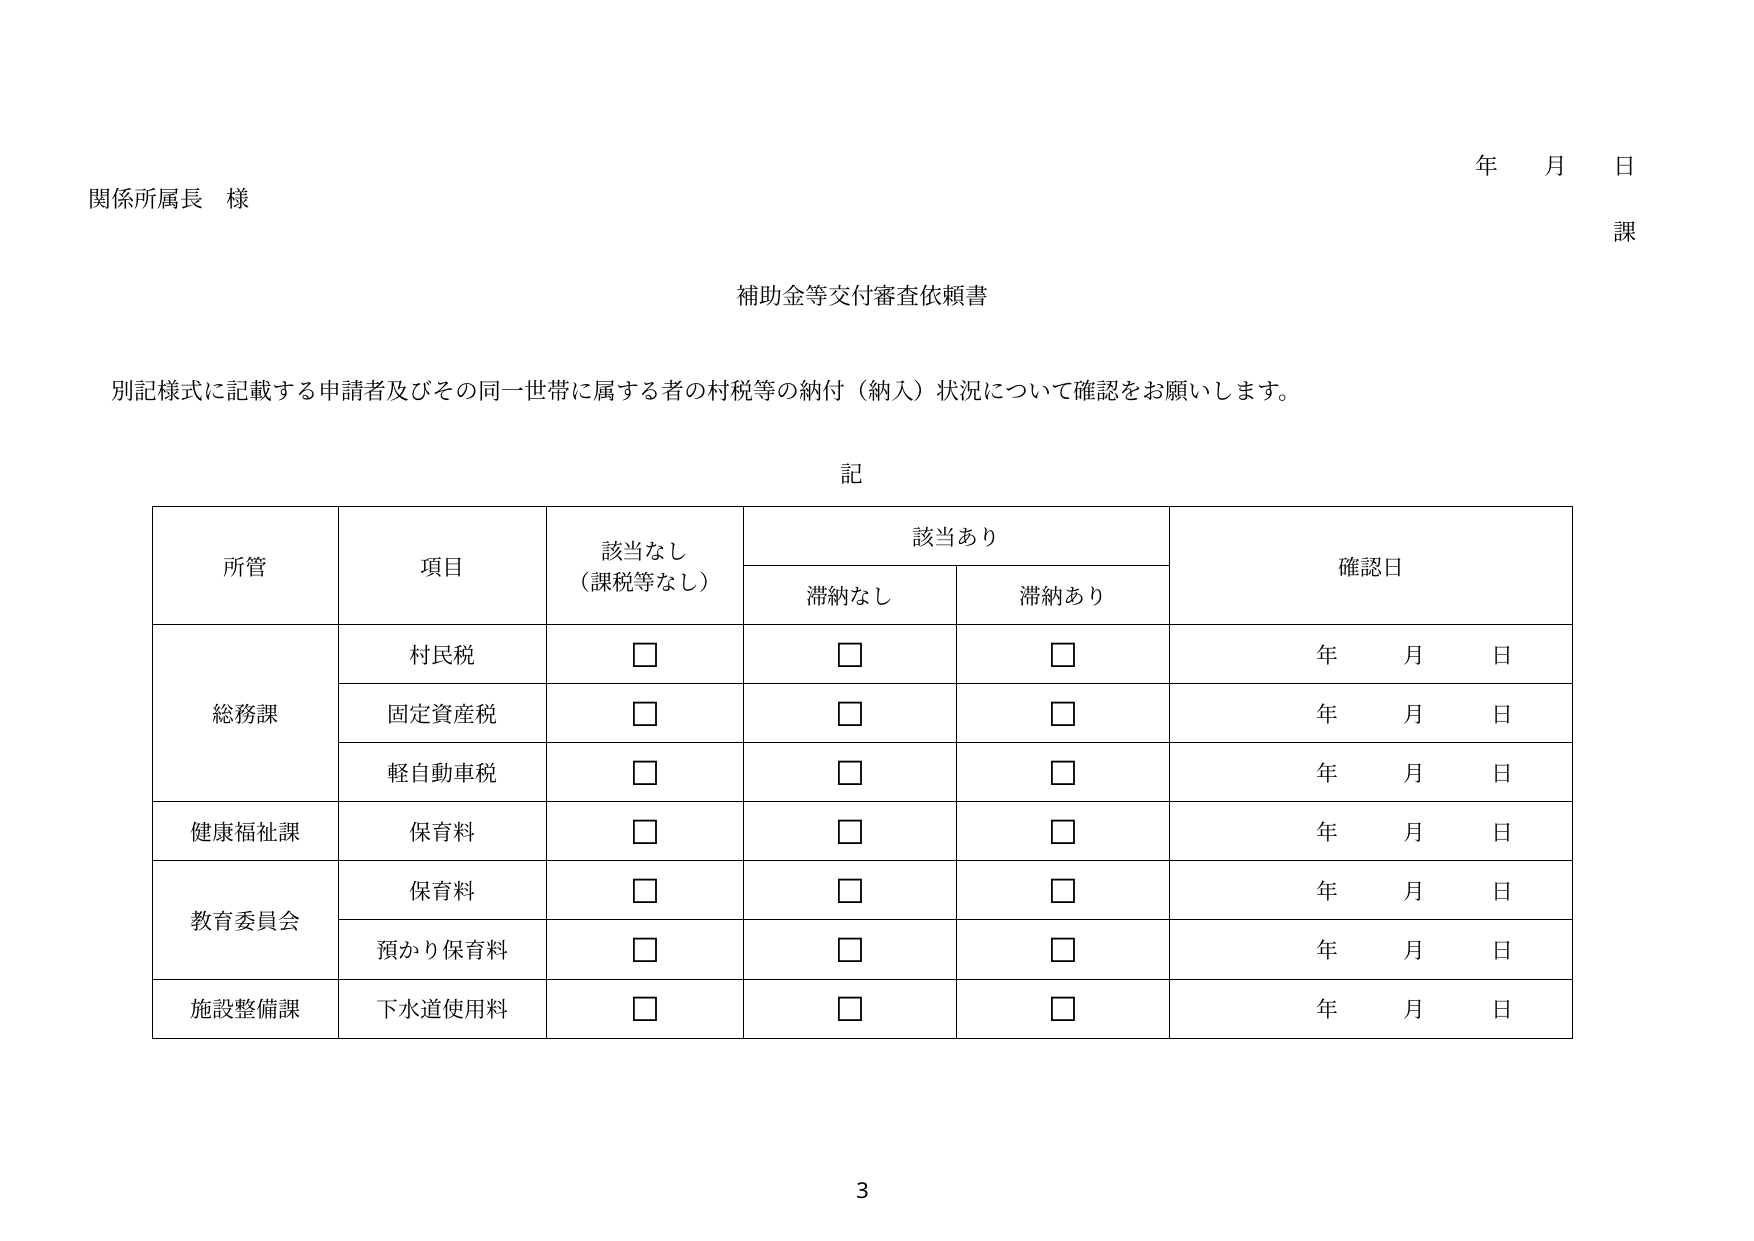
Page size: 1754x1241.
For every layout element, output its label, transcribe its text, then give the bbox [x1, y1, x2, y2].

table_cell [744, 920, 956, 978]
table_cell 年 月 日 [1170, 625, 1572, 683]
table_cell 固定資産税 [339, 684, 546, 742]
table_cell [744, 980, 956, 1037]
table_cell [957, 625, 1169, 683]
table_cell 村民税 [339, 625, 546, 683]
table_cell 年 月 日 [1170, 684, 1572, 742]
table_cell [957, 861, 1169, 919]
table_cell [744, 802, 956, 860]
table_cell 年 月 日 [1170, 980, 1572, 1037]
table_cell [957, 920, 1169, 978]
table_cell [547, 743, 743, 801]
table_cell [744, 684, 956, 742]
table_header 所管 [153, 507, 338, 624]
table_cell 教育委員会 [153, 861, 338, 978]
text 関係所属長 様 [89, 181, 1636, 213]
table_cell [744, 861, 956, 919]
table_cell [547, 625, 743, 683]
table_header 確認日 [1170, 507, 1572, 624]
table_cell 軽自動車税 [339, 743, 546, 801]
text 補助金等交付審査依頼書 [89, 278, 1636, 311]
table_cell 保育料 [339, 861, 546, 919]
table_cell 下水道使用料 [339, 980, 546, 1037]
table_cell [957, 743, 1169, 801]
table_cell 年 月 日 [1170, 861, 1572, 919]
table_cell 年 月 日 [1170, 920, 1572, 978]
text 年 月 日 [89, 148, 1636, 181]
table_cell [744, 743, 956, 801]
table_cell [547, 920, 743, 978]
table_cell [547, 684, 743, 742]
table_cell [957, 980, 1169, 1037]
table_cell 預かり保育料 [339, 920, 546, 978]
table_cell 健康福祉課 [153, 802, 338, 860]
table_cell [744, 625, 956, 683]
table_cell 年 月 日 [1170, 743, 1572, 801]
table_cell [547, 980, 743, 1037]
table_cell [957, 684, 1169, 742]
table_cell 年 月 日 [1170, 802, 1572, 860]
table_header 項目 [339, 507, 546, 624]
table_header 該当あり [744, 507, 1169, 565]
table_cell [547, 861, 743, 919]
table_cell 保育料 [339, 802, 546, 860]
text 課 [89, 213, 1636, 246]
table_cell [547, 802, 743, 860]
table_cell 施設整備課 [153, 980, 338, 1037]
table_cell 滞納あり [957, 566, 1169, 624]
text 記 [80, 453, 1622, 491]
table_cell 総務課 [153, 625, 338, 801]
table_cell [957, 802, 1169, 860]
text 別記様式に記載する申請者及びその同一世帯に属する者の村税等の納付（納入）状況について確認をお願いします。 [89, 373, 1636, 406]
table_cell 滞納なし [744, 566, 956, 624]
table_header 該当なし （課税等なし） [547, 507, 743, 624]
